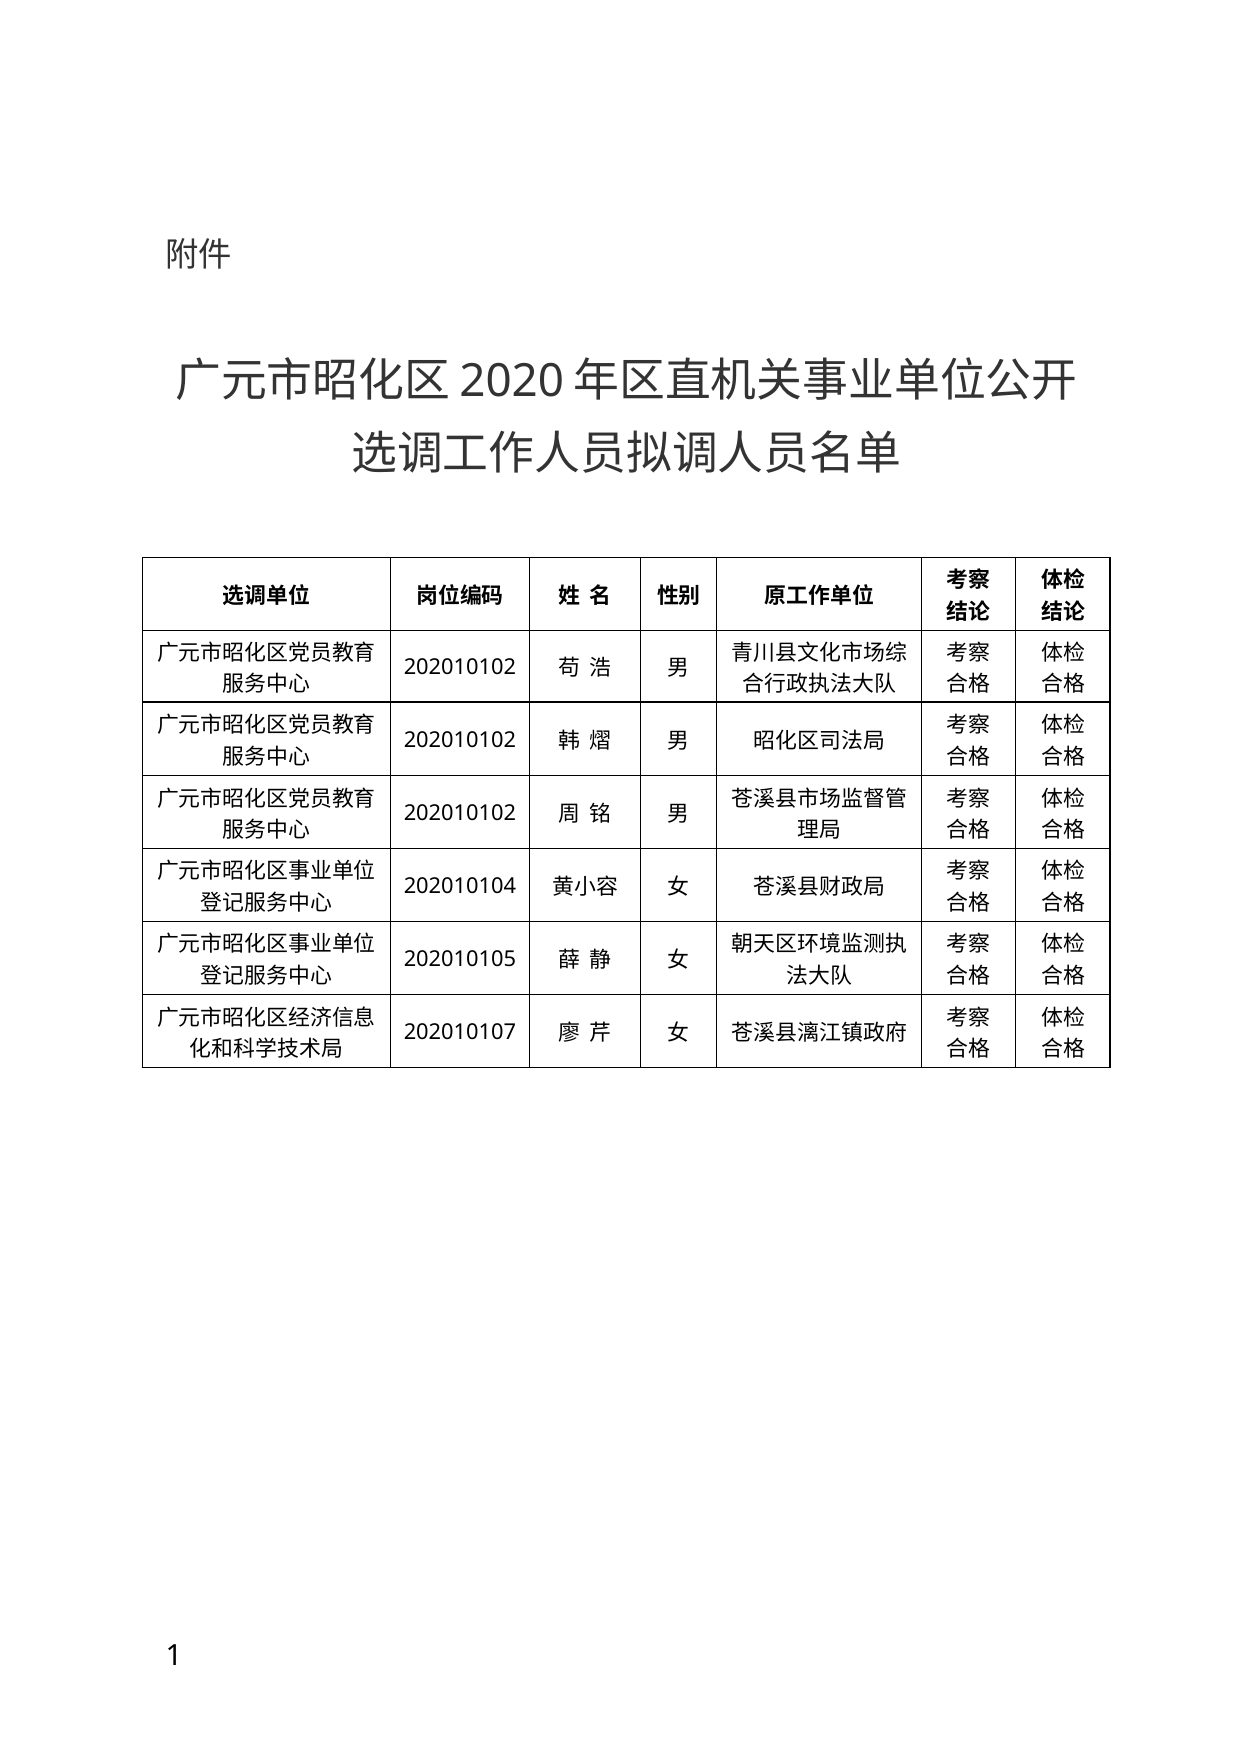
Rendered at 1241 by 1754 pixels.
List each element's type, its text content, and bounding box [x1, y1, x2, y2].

table_header 原工作单位 [717, 558, 921, 630]
table_cell 考察 合格 [922, 776, 1015, 848]
table_cell 考察 合格 [922, 703, 1015, 775]
table_cell 廖 芹 [530, 995, 640, 1067]
table_header 姓 名 [530, 558, 640, 630]
table_cell 体检 合格 [1016, 922, 1109, 994]
table_cell 青川县文化市场综合行政执法大队 [717, 631, 921, 701]
table_cell 广元市昭化区事业单位登记服务中心 [143, 922, 390, 994]
table_cell 男 [641, 776, 716, 848]
table_cell 202010107 [391, 995, 529, 1067]
table_cell 女 [641, 849, 716, 921]
table_cell 昭化区司法局 [717, 703, 921, 775]
table_cell 体检 合格 [1016, 703, 1109, 775]
table_cell 广元市昭化区党员教育服务中心 [143, 776, 390, 848]
table_header 体检 结论 [1016, 558, 1109, 630]
table_cell 考察 合格 [922, 995, 1015, 1067]
text 广元市昭化区2020年区直机关事业单位公开选调工作人员拟调人员名单 [165, 338, 1087, 484]
table_header 考察 结论 [922, 558, 1015, 630]
table_header 选调单位 [143, 558, 390, 630]
table_cell 苟 浩 [530, 631, 640, 701]
table_cell 考察 合格 [922, 849, 1015, 921]
table_cell 苍溪县市场监督管理局 [717, 776, 921, 848]
text 附件 [165, 218, 1087, 278]
table_header 岗位编码 [391, 558, 529, 630]
table_cell 202010105 [391, 922, 529, 994]
table_cell 广元市昭化区事业单位登记服务中心 [143, 849, 390, 921]
table_cell 202010104 [391, 849, 529, 921]
table_cell 朝天区环境监测执法大队 [717, 922, 921, 994]
table_cell 男 [641, 703, 716, 775]
table_cell 黄小容 [530, 849, 640, 921]
table_cell 男 [641, 631, 716, 701]
table_cell 周 铭 [530, 776, 640, 848]
table_cell 体检 合格 [1016, 776, 1109, 848]
table_cell 体检 合格 [1016, 849, 1109, 921]
table_cell 苍溪县财政局 [717, 849, 921, 921]
table_cell 考察 合格 [922, 631, 1015, 701]
table_header 性别 [641, 558, 716, 630]
table_cell 女 [641, 922, 716, 994]
table_cell 女 [641, 995, 716, 1067]
table_cell 广元市昭化区党员教育服务中心 [143, 631, 390, 701]
table_cell 韩 熠 [530, 703, 640, 775]
table_cell 体检 合格 [1016, 631, 1109, 701]
table_cell 202010102 [391, 703, 529, 775]
table_cell 苍溪县漓江镇政府 [717, 995, 921, 1067]
table_cell 202010102 [391, 631, 529, 701]
table_cell 体检 合格 [1016, 995, 1109, 1067]
table_cell 广元市昭化区党员教育服务中心 [143, 703, 390, 775]
table_cell 广元市昭化区经济信息化和科学技术局 [143, 995, 390, 1067]
table_cell 202010102 [391, 776, 529, 848]
table_cell 薛 静 [530, 922, 640, 994]
table_cell 考察 合格 [922, 922, 1015, 994]
